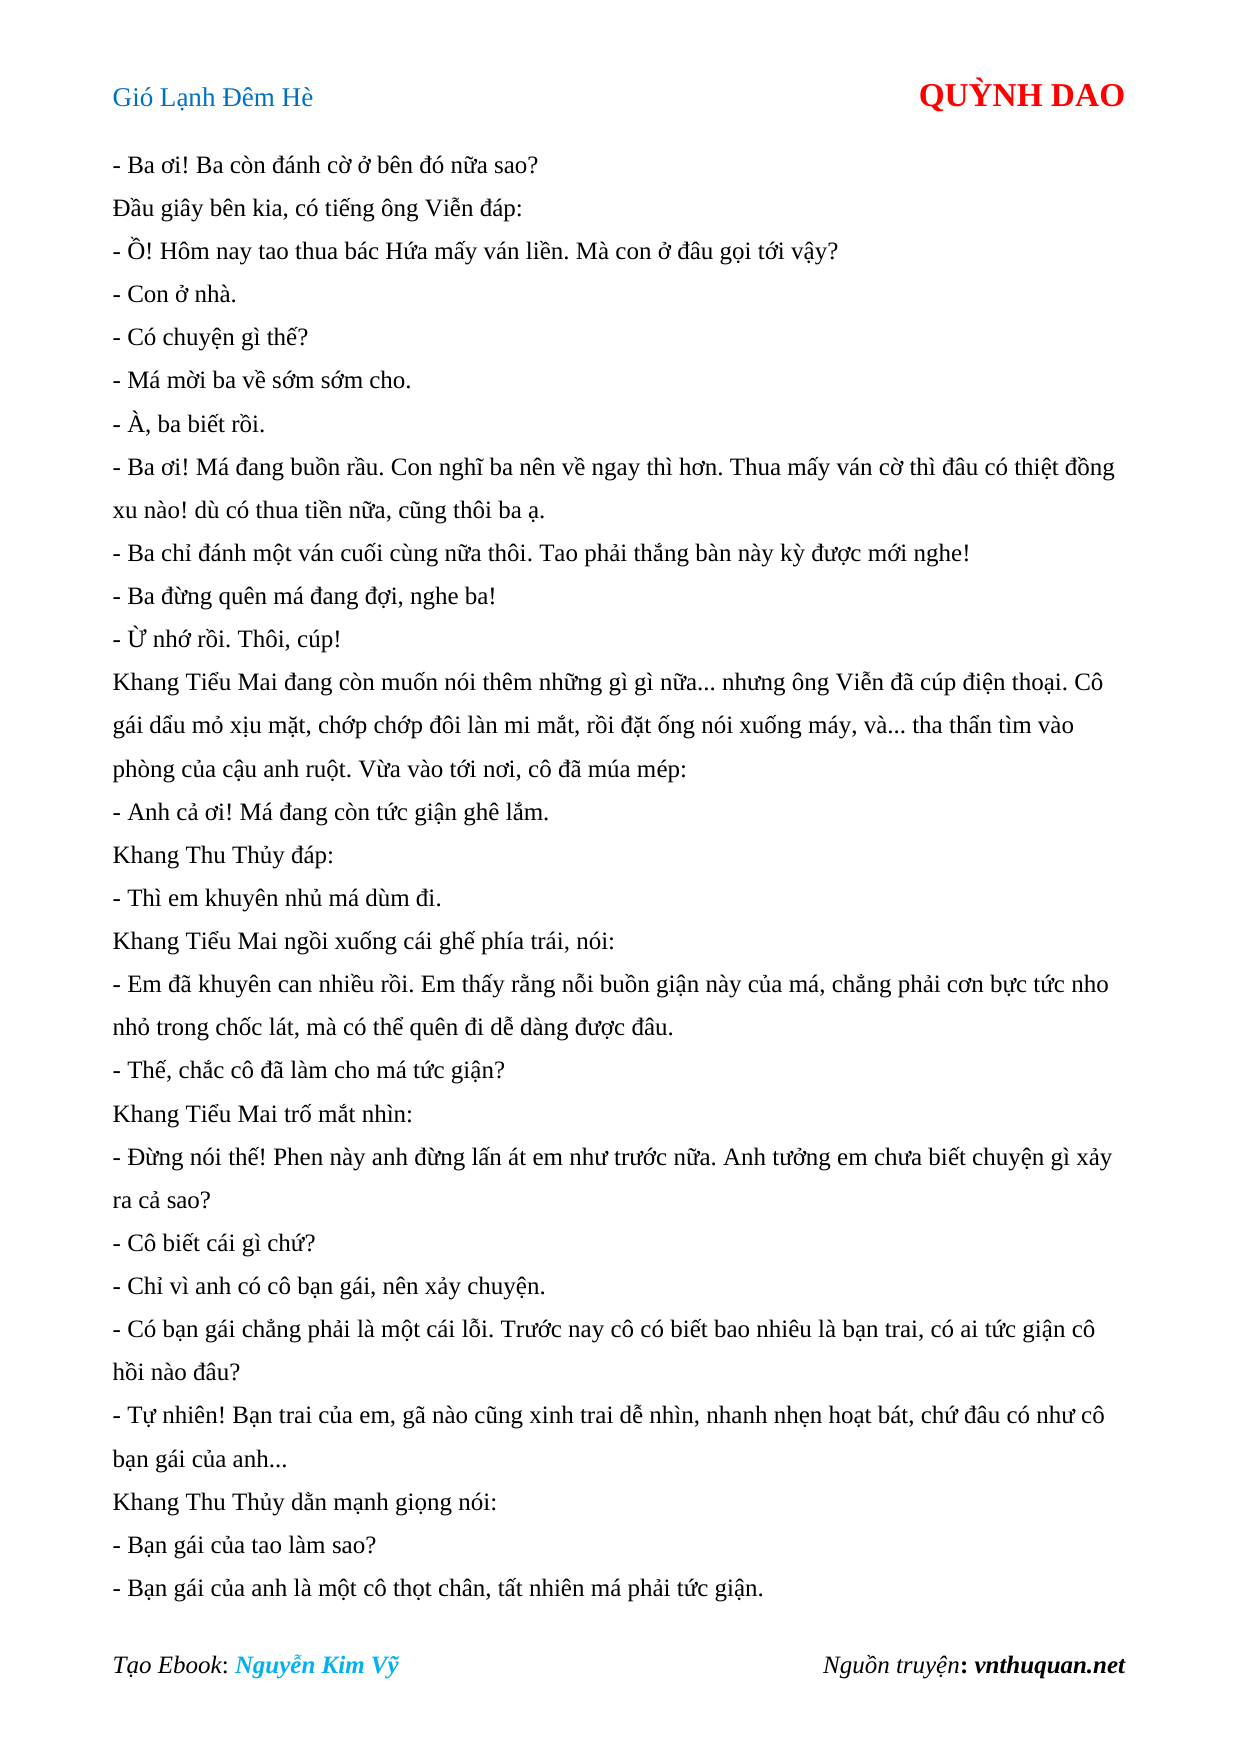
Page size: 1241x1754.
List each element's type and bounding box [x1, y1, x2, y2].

text [112, 150, 1128, 1602]
